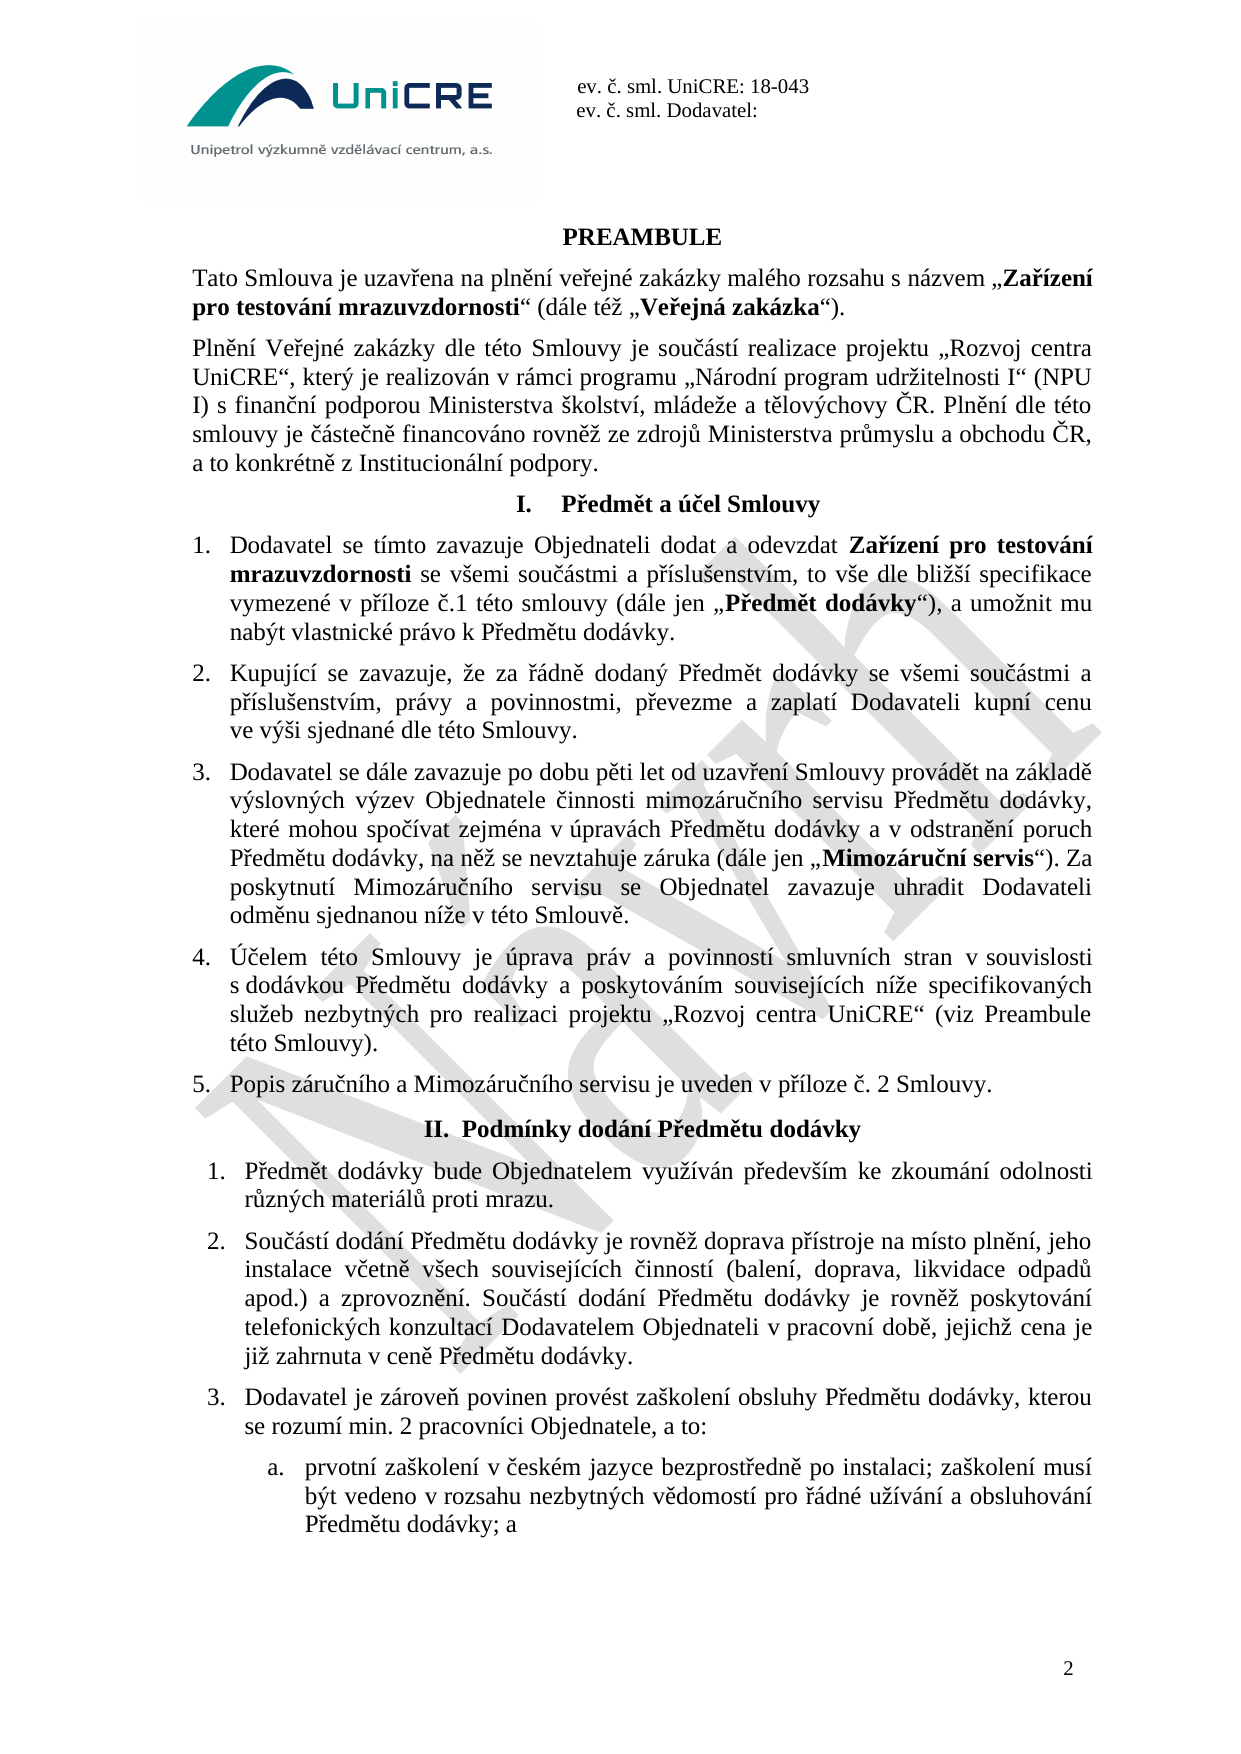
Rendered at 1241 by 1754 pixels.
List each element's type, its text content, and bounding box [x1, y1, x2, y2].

list Popis záručního a Mimozáručního servisu je uveden v příloze č. 2 Smlouvy. [192, 1069, 1093, 1098]
text Plnění Veřejné zakázky dle této Smlouvy je součástí realizace projektu „Rozvoj centra UniCRE“, který je realizován v rámci programu „Národní program udržitelnosti I“ (NPU I) s finanční podporou Ministerstva školství, mládeže a tělovýchovy ČR. Plnění dle této smlouvy je částečně financováno rovněž ze zdrojů Ministerstva průmyslu a obchodu ČR, a to konkrétně z Institucionální podpory. [192, 333, 1093, 477]
list Součástí dodání Předmětu dodávky je rovněž doprava přístroje na místo plnění, jeho instalace včetně všech souvisejících činností (balení, doprava, likvidace odpadů apod.) a zprovoznění. Součástí dodání Předmětu dodávky je rovněž poskytování telefonických konzultací Dodavatelem Objednateli v pracovní době, jejichž cena je již zahrnuta v ceně Předmětu dodávky. [207, 1226, 1093, 1369]
list Účelem této Smlouvy je úprava práv a povinností smluvních stran v souvislosti s dodávkou Předmětu dodávky a poskytováním souvisejících níže specifikovaných služeb nezbytných pro realizaci projektu „Rozvoj centra UniCRE“ (viz Preambule této Smlouvy). [192, 942, 1093, 1057]
list Kupující se zavazuje, že za řádně dodaný Předmět dodávky se všemi součástmi a příslušenstvím, právy a povinnostmi, převezme a zaplatí Dodavateli kupní cenu ve výši sjednané dle této Smlouvy. [192, 658, 1093, 744]
list Dodavatel se tímto zavazuje Objednateli dodat a odevzdat Zařízení pro testování mrazuvzdornosti se všemi součástmi a příslušenstvím, to vše dle bližší specifikace vymezené v příloze č.1 této smlouvy (dále jen „Předmět dodávky“), a umožnit mu nabýt vlastnické právo k Předmětu dodávky. [192, 530, 1093, 645]
list Dodavatel se dále zavazuje po dobu pěti let od uzavření Smlouvy provádět na základě výslovných výzev Objednatele činnosti mimozáručního servisu Předmětu dodávky, které mohou spočívat zejména v úpravách Předmětu dodávky a v odstranění poruch Předmětu dodávky, na něž se nevztahuje záruka (dále jen „Mimozáruční servis“). Za poskytnutí Mimozáručního servisu se Objednatel zavazuje uhradit Dodavateli odměnu sjednanou níže v této Smlouvě. [192, 757, 1093, 929]
list Předmět a účel Smlouvy [532, 489, 1093, 518]
text Tato Smlouva je uzavřena na plnění veřejné zakázky malého rozsahu s názvem „Zařízení pro testování mrazuvzdornosti“ (dále též „Veřejná zakázka“). [192, 263, 1093, 320]
list Dodavatel je zároveň povinen provést zaškolení obsluhy Předmětu dodávky, kterou se rozumí min. 2 pracovníci Objednatele, a to: [207, 1382, 1093, 1439]
text PREAMBULE [192, 222, 1093, 250]
text II. Podmínky dodání Předmětu dodávky [192, 1114, 1093, 1143]
list Předmět dodávky bude Objednatelem využíván především ke zkoumání odolnosti různých materiálů proti mrazu. [207, 1156, 1093, 1213]
list prvotní zaškolení v českém jazyce bezprostředně po instalaci; zaškolení musí být vedeno v rozsahu nezbytných vědomostí pro řádné užívání a obsluhování Předmětu dodávky; a [267, 1452, 1093, 1538]
picture [140, 19, 538, 203]
